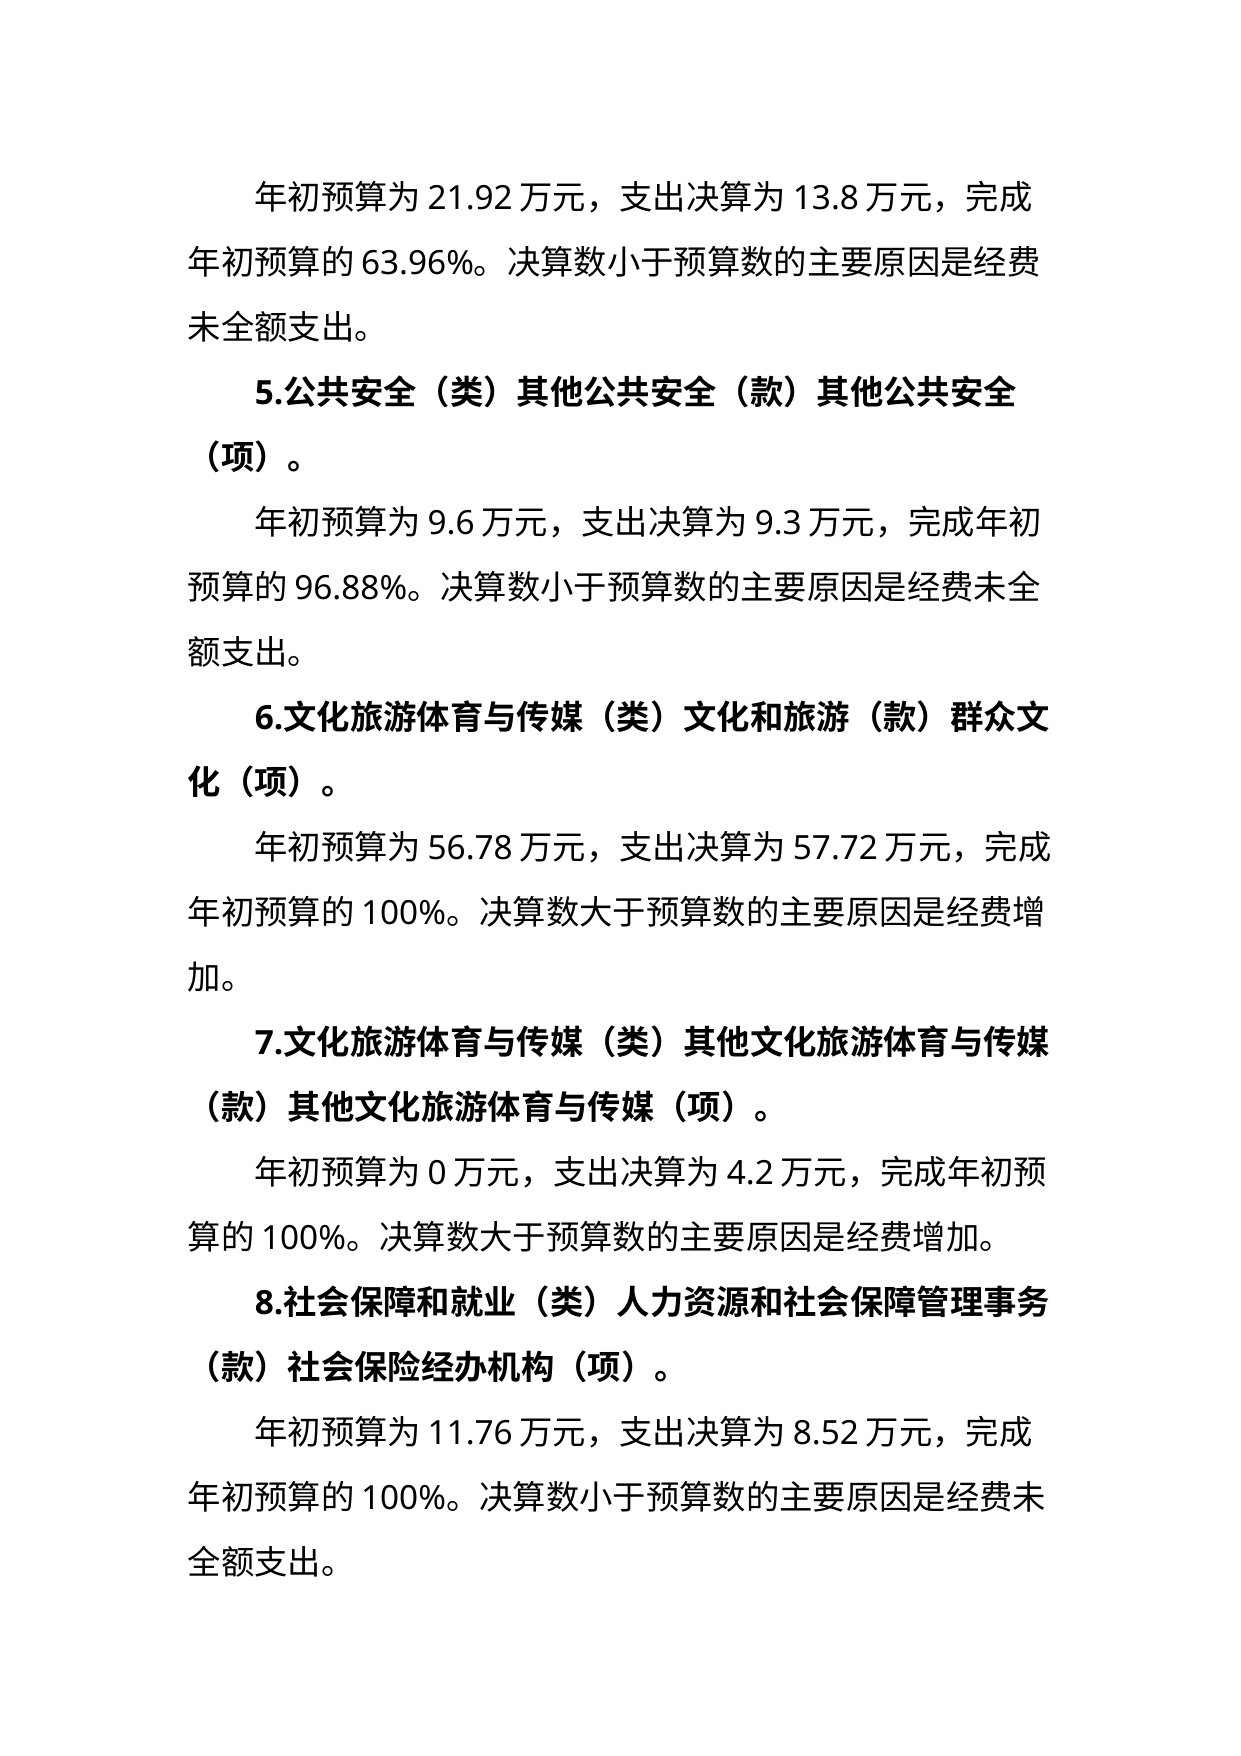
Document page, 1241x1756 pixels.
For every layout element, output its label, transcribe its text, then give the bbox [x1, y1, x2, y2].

text 年初预算为11.76万元，支出决算为8.52万元，完成年初预算的100%。决算数小于预算数的主要原因是经费未全额支出。 [187, 1398, 1053, 1593]
text 年初预算为0万元，支出决算为4.2万元，完成年初预算的100%。决算数大于预算数的主要原因是经费增加。 [187, 1138, 1053, 1268]
text 6.文化旅游体育与传媒（类）文化和旅游（款）群众文化（项）。 [187, 683, 1053, 813]
text 年初预算为56.78万元，支出决算为57.72万元，完成年初预算的100%。决算数大于预算数的主要原因是经费增加。 [187, 813, 1053, 1008]
text 年初预算为21.92万元，支出决算为13.8万元，完成年初预算的63.96%。决算数小于预算数的主要原因是经费未全额支出。 [187, 163, 1053, 358]
text 年初预算为9.6万元，支出决算为9.3万元，完成年初预算的96.88%。决算数小于预算数的主要原因是经费未全额支出。 [187, 488, 1053, 683]
text 8.社会保障和就业（类）人力资源和社会保障管理事务（款）社会保险经办机构（项）。 [187, 1268, 1053, 1398]
text 7.文化旅游体育与传媒（类）其他文化旅游体育与传媒（款）其他文化旅游体育与传媒（项）。 [187, 1008, 1053, 1138]
text 5.公共安全（类）其他公共安全（款）其他公共安全（项）。 [187, 358, 1053, 488]
